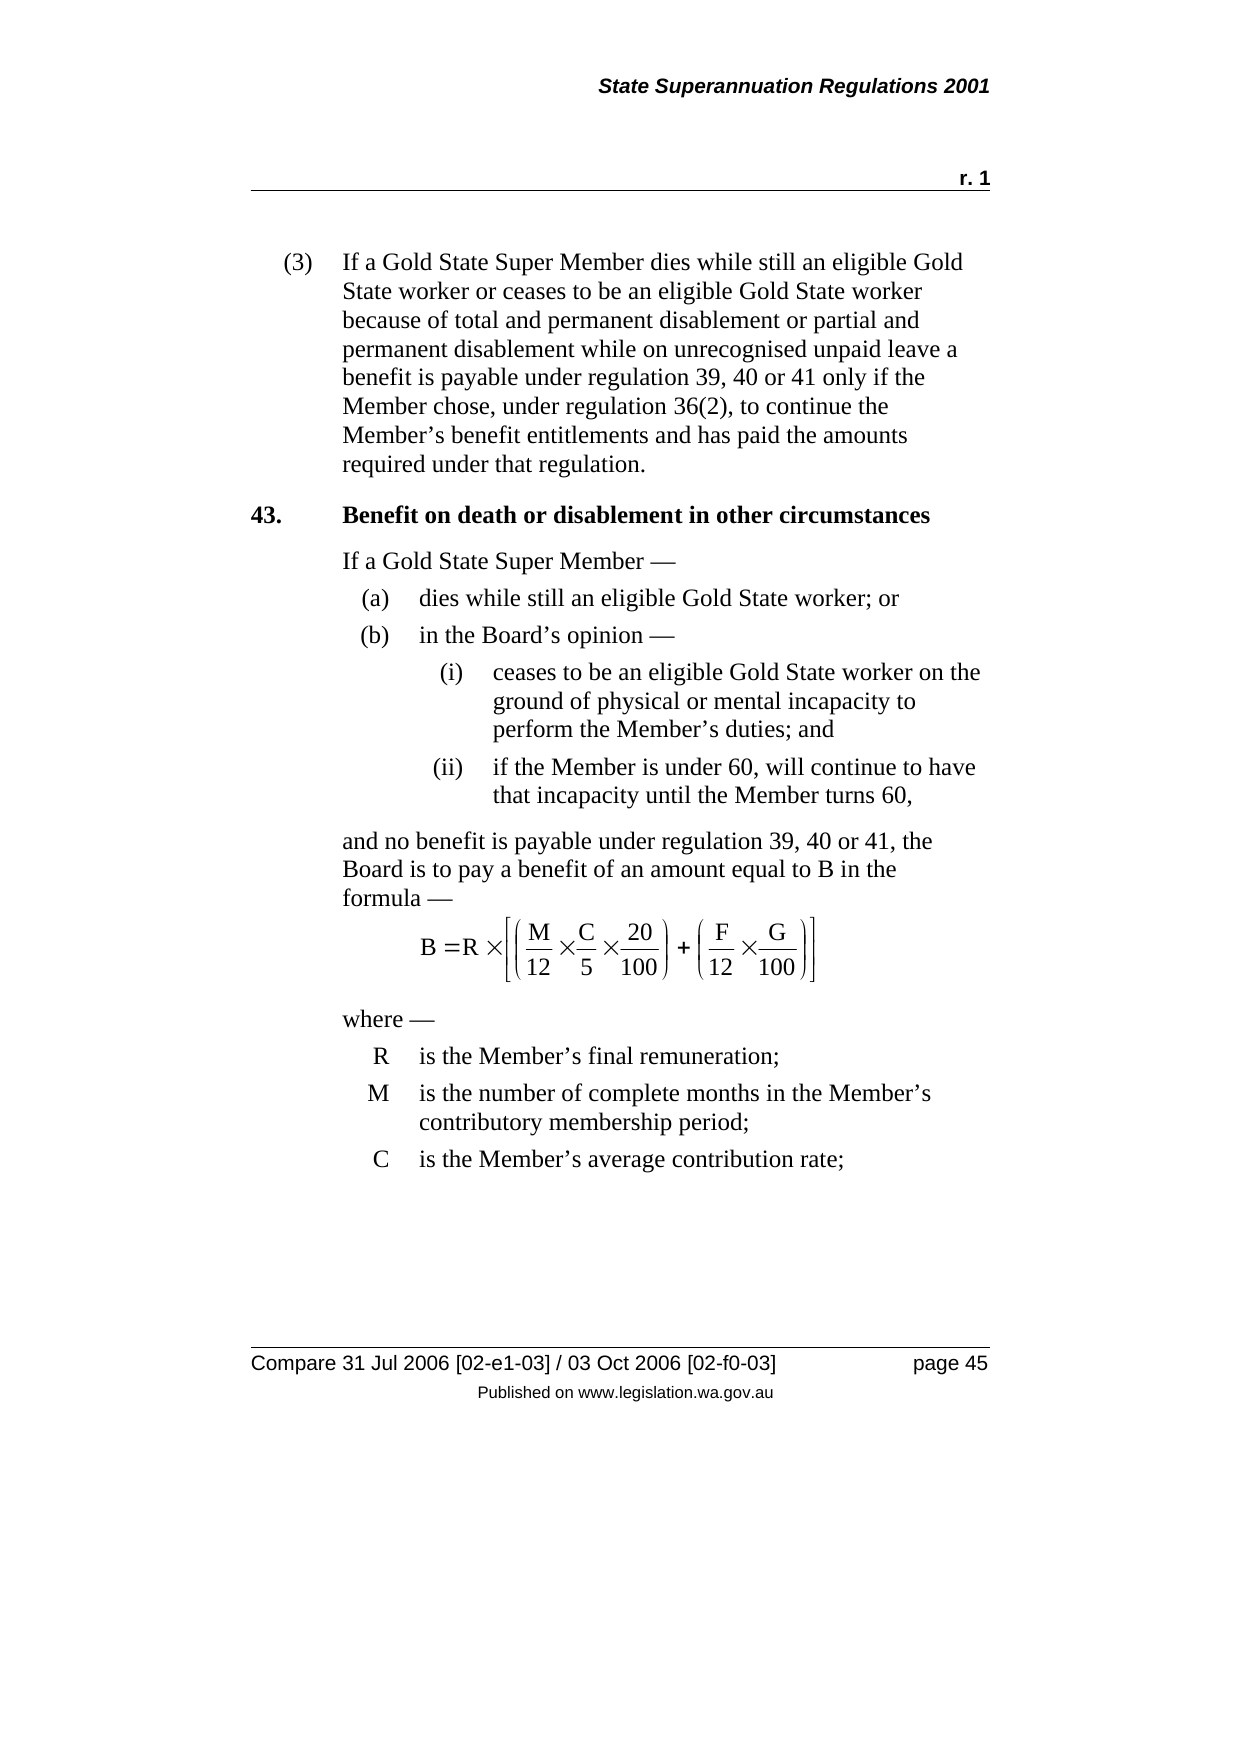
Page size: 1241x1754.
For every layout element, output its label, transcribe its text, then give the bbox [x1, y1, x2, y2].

text (ii) if the Member is under 60, will continue to have that incapacity until the Member turns 60, [251, 752, 990, 809]
text C is the Member’s average contribution rate; [251, 1144, 990, 1173]
text R is the Member’s final remuneration; [251, 1041, 990, 1070]
text (b) in the Board’s opinion — [251, 620, 990, 649]
text (a) dies while still an eligible Gold State worker; or [251, 583, 990, 612]
text and no benefit is payable under regulation 39, 40 or 41, the Board is to pay a benefit of an amount equal to B in the formula — [251, 826, 990, 912]
text If a Gold State Super Member — [251, 546, 990, 574]
text where — [251, 1004, 990, 1033]
text (i) ceases to be an eligible Gold State worker on the ground of physical or mental incapacity to perform the Member’s duties; and [251, 657, 990, 743]
subtitle 43. Benefit on death or disablement in other circumstances [251, 500, 990, 529]
text M is the number of complete months in the Member’s contributory membership period; [251, 1078, 990, 1136]
text (3) If a Gold State Super Member dies while still an eligible Gold State worker or ceases to be an eligible Gold State worker because of total and permanent disablement or partial and permanent disablement while on unrecognised unpaid leave a benefit is payable under regulation 39, 40 or 41 only if the Member chose, under regulation 36(2), to continue the Member’s benefit entitlements and has paid the amounts required under that regulation. [251, 247, 990, 477]
